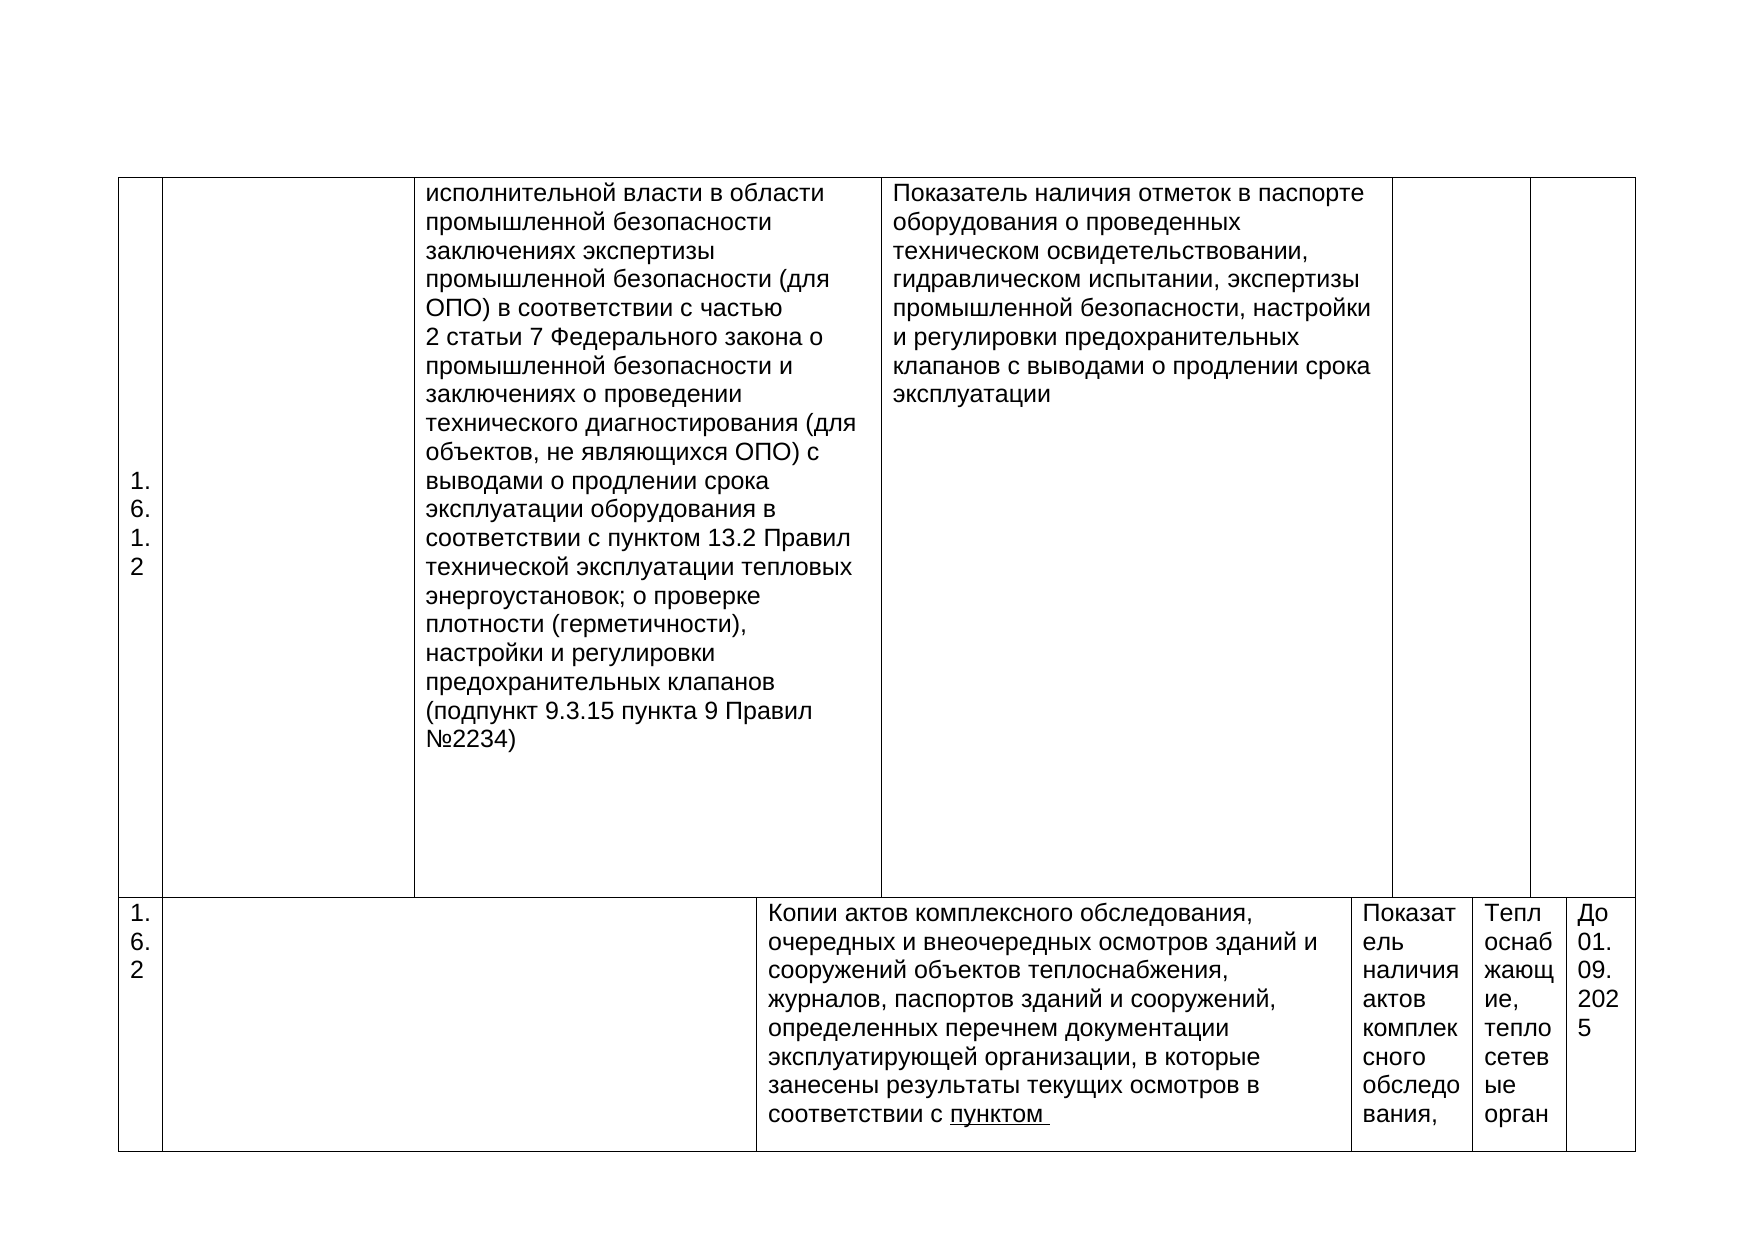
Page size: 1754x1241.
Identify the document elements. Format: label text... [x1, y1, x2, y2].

table_cell 1.6.1.2 [119, 178, 162, 897]
table_cell [163, 898, 756, 1151]
table_cell Показатель наличия отметок в паспорте оборудования о проведенных техническом освидетельствовании, гидравлическом испытании, экспертизы промышленной безопасности, настройки и регулировки предохранительных клапанов с выводами о продлении срока эксплуатации [882, 178, 1392, 897]
table_cell До 01.09.2025 [1567, 898, 1635, 1151]
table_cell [1473, 898, 1566, 1151]
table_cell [757, 898, 1351, 1151]
table_cell 1.6.2 [119, 898, 162, 1151]
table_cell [1352, 898, 1472, 1151]
